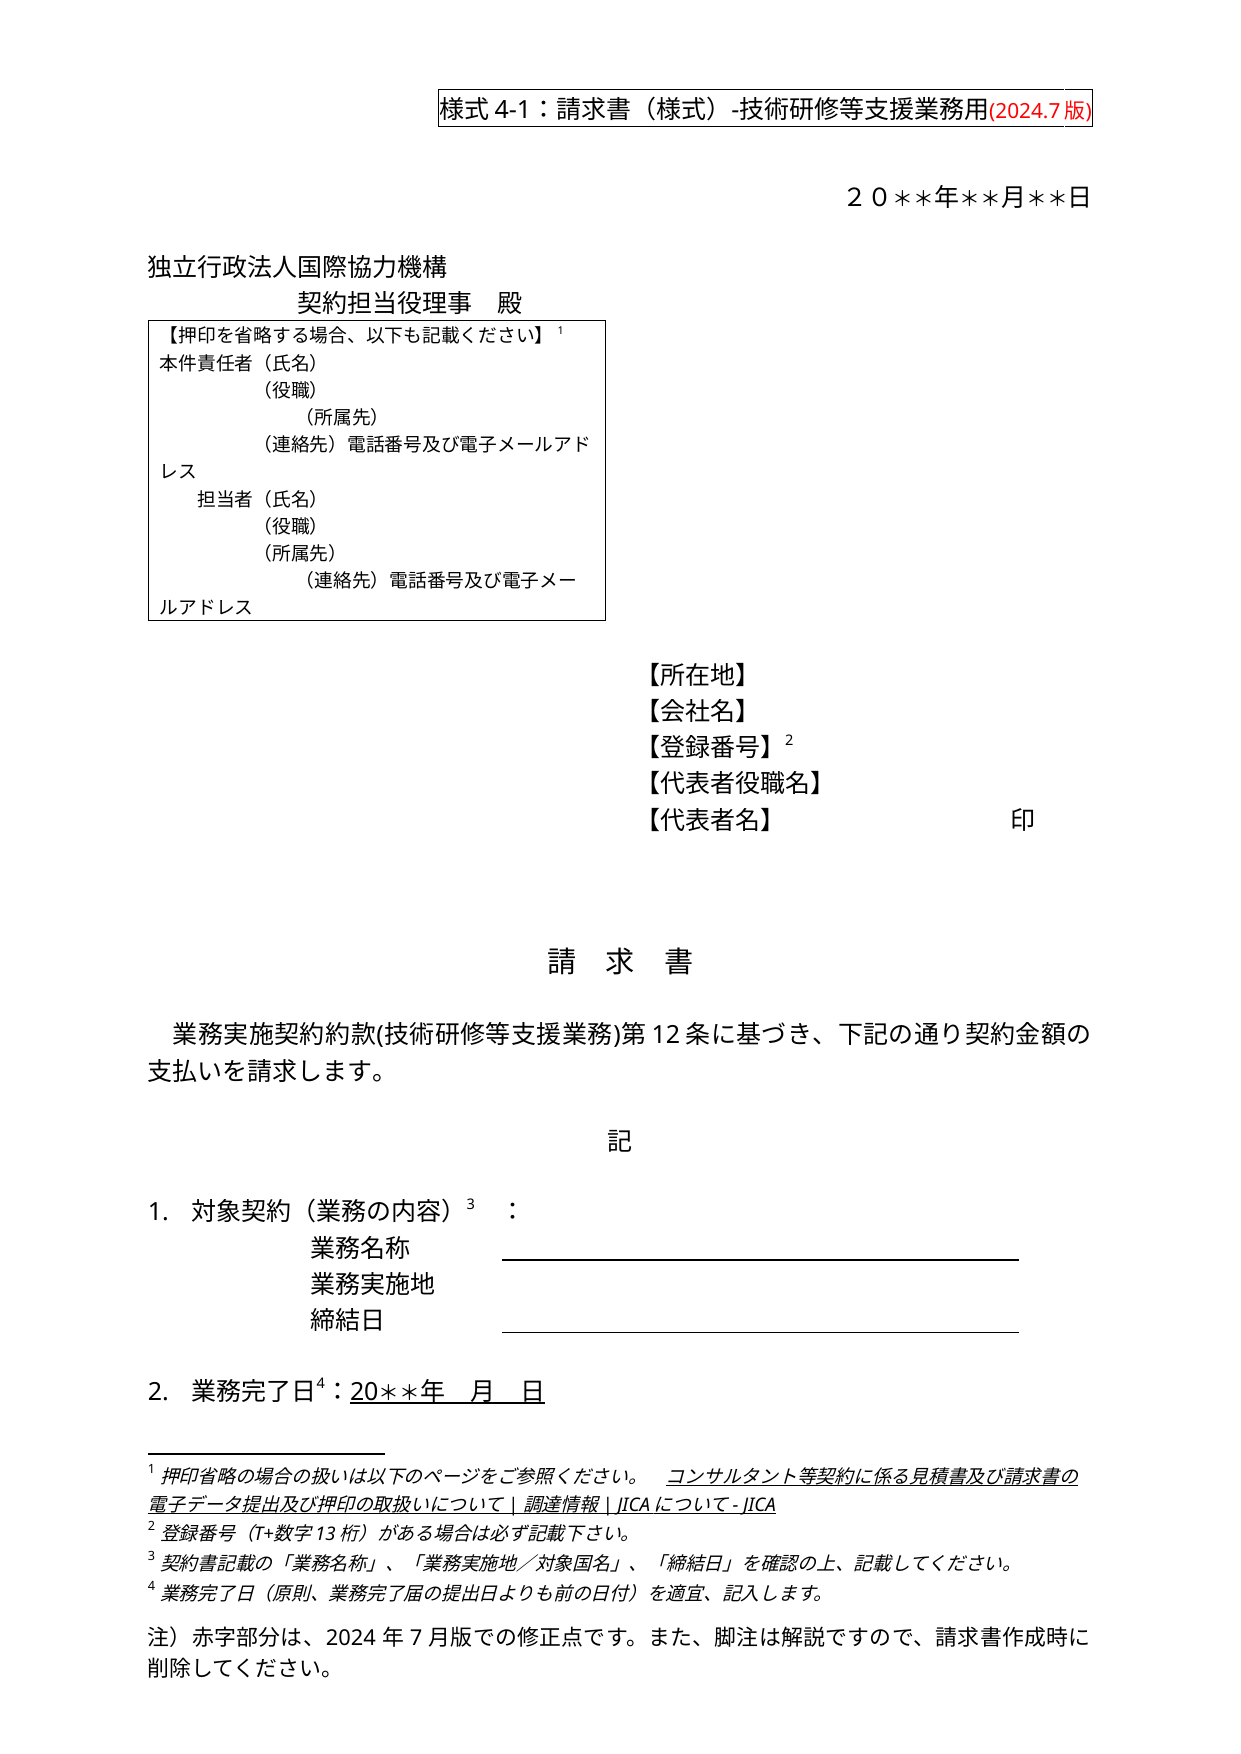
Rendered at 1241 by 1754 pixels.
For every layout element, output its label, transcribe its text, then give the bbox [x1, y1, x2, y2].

text ２０＊＊年＊＊月＊＊日 [148, 177, 1092, 213]
text 締結日 [310, 1301, 1092, 1337]
text 業務名称 [310, 1228, 1092, 1264]
text 請 求 書 [148, 939, 1092, 981]
list 業務完了日：20＊＊年 月 日 [148, 1371, 1092, 1407]
table_header 【押印を省略する場合、以下も記載ください】 本件責任者（氏名） （役職） （所属先） （連絡先）電話番号及び電子メールアドレス 担当者（氏名） （役職） （所属先） （連絡先）電話番号及び電子メールアドレス [149, 321, 605, 620]
text 業務実施地 [310, 1264, 1092, 1301]
text 記 [148, 1122, 1092, 1158]
text 【登録番号】 [635, 728, 1092, 764]
text 独立行政法人国際協力機構 [148, 247, 1092, 284]
text 契約担当役理事 殿 [148, 284, 1092, 320]
text 【会社名】 [635, 691, 1092, 728]
text 業務実施契約約款(技術研修等支援業務)第12条に基づき、下記の通り契約金額の支払いを請求します。 [148, 1015, 1092, 1087]
list 対象契約（業務の内容） ： [148, 1192, 1092, 1228]
text 【所在地】 [635, 655, 1092, 691]
text 【代表者名】 印 [635, 800, 1092, 836]
text 【代表者役職名】 [635, 764, 1092, 800]
